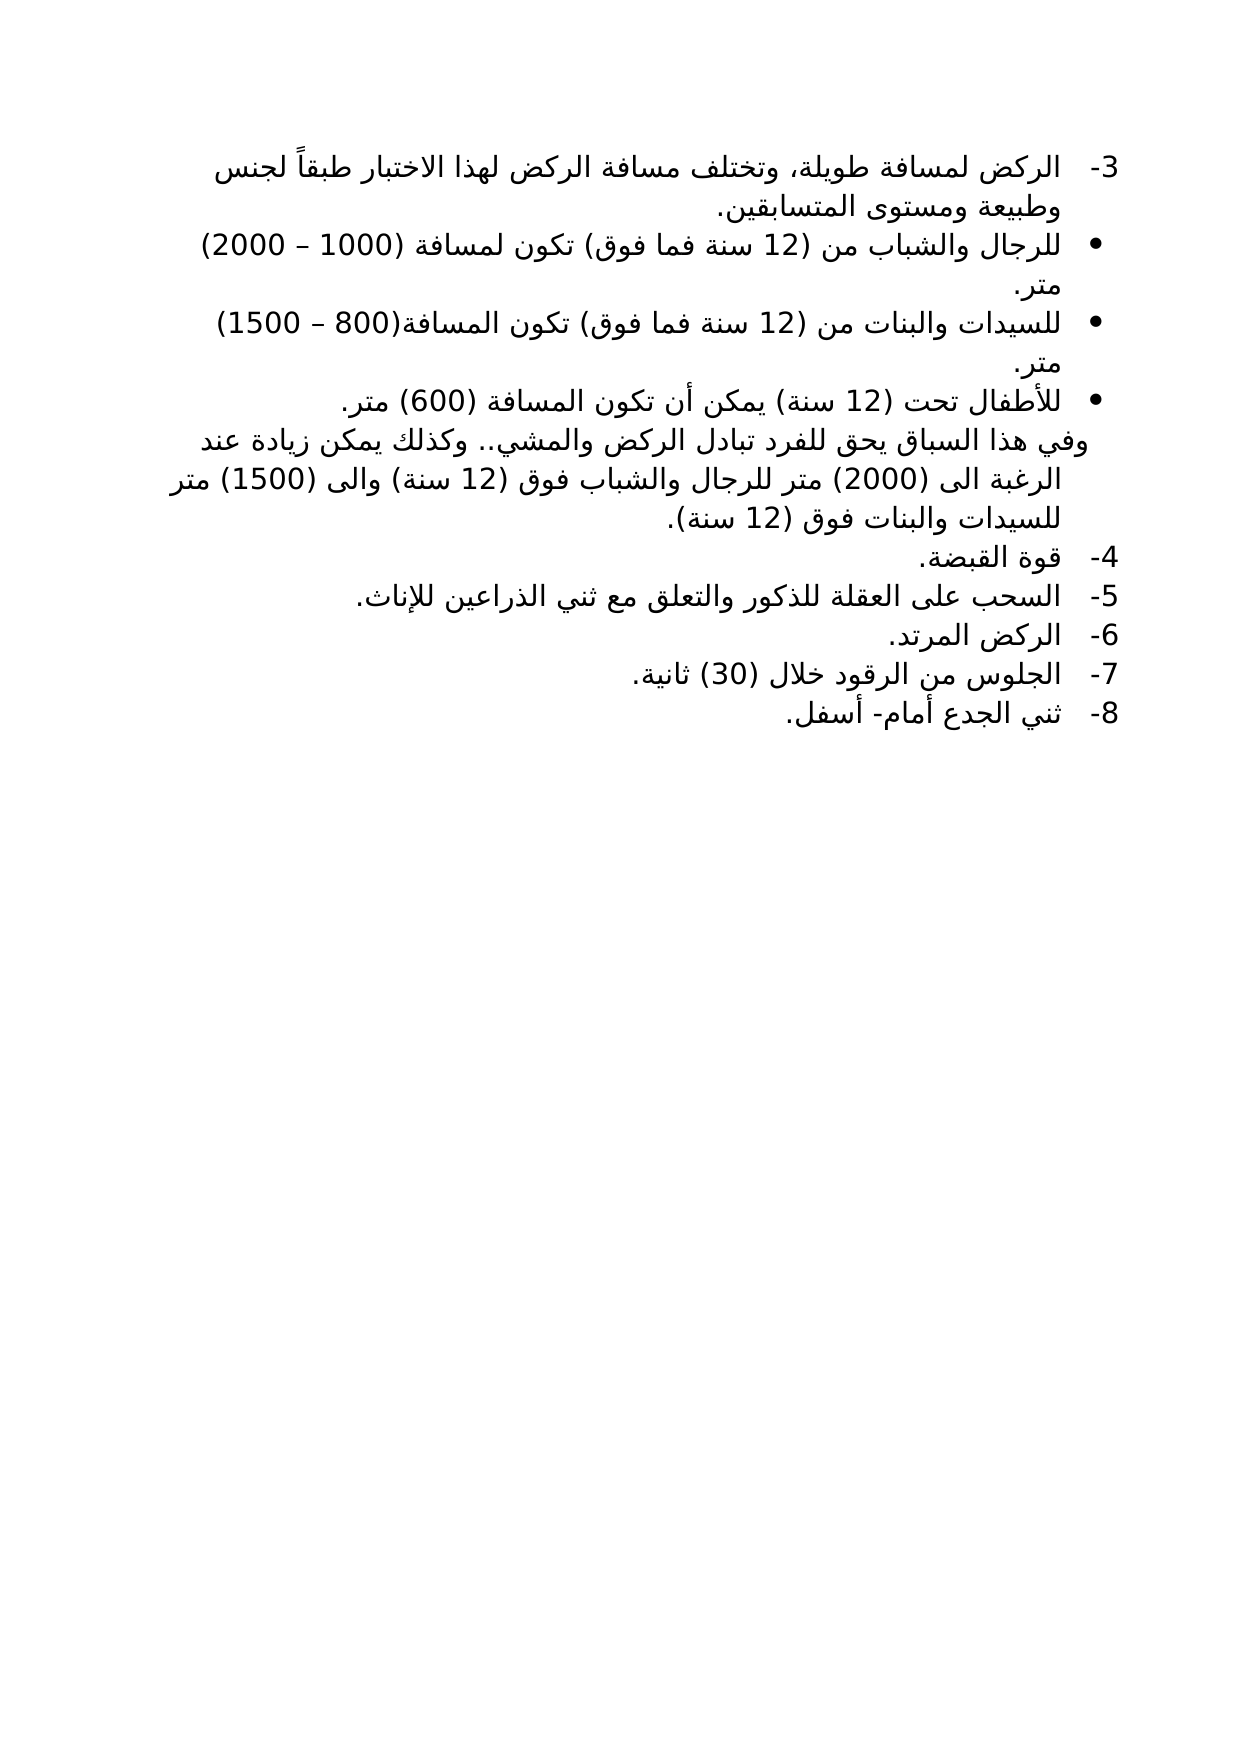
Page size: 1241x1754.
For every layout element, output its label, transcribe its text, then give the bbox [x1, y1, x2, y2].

list الركض لمسافة طويلة، وتختلف مسافة الركض لهذا الاختبار طبقاً لجنس وطبيعة ومستوى المتسابقين. [150, 150, 1090, 223]
list الجلوس من الرقود خلال (30) ثانية. [150, 657, 1090, 691]
list للسيدات والبنات من (12 سنة فما فوق) تكون المسافة(800 – 1500) متر. [150, 306, 1090, 379]
list للأطفال تحت (12 سنة) يمكن أن تكون المسافة (600) متر. [150, 384, 1090, 419]
list ثني الجدع أمام- أسفل. [150, 696, 1090, 730]
text وفي هذا السباق يحق للفرد تبادل الركض والمشي.. وكذلك يمكن زيادة عند الرغبة الى (2000) متر للرجال والشباب فوق (12 سنة) والى (1500) متر للسيدات والبنات فوق (12 سنة). [150, 424, 1090, 536]
list السحب على العقلة للذكور والتعلق مع ثني الذراعين للإناث. [150, 579, 1090, 613]
list قوة القبضة. [150, 541, 1090, 574]
list للرجال والشباب من (12 سنة فما فوق) تكون لمسافة (1000 – 2000) متر. [150, 228, 1090, 301]
list الركض المرتد. [150, 618, 1090, 652]
